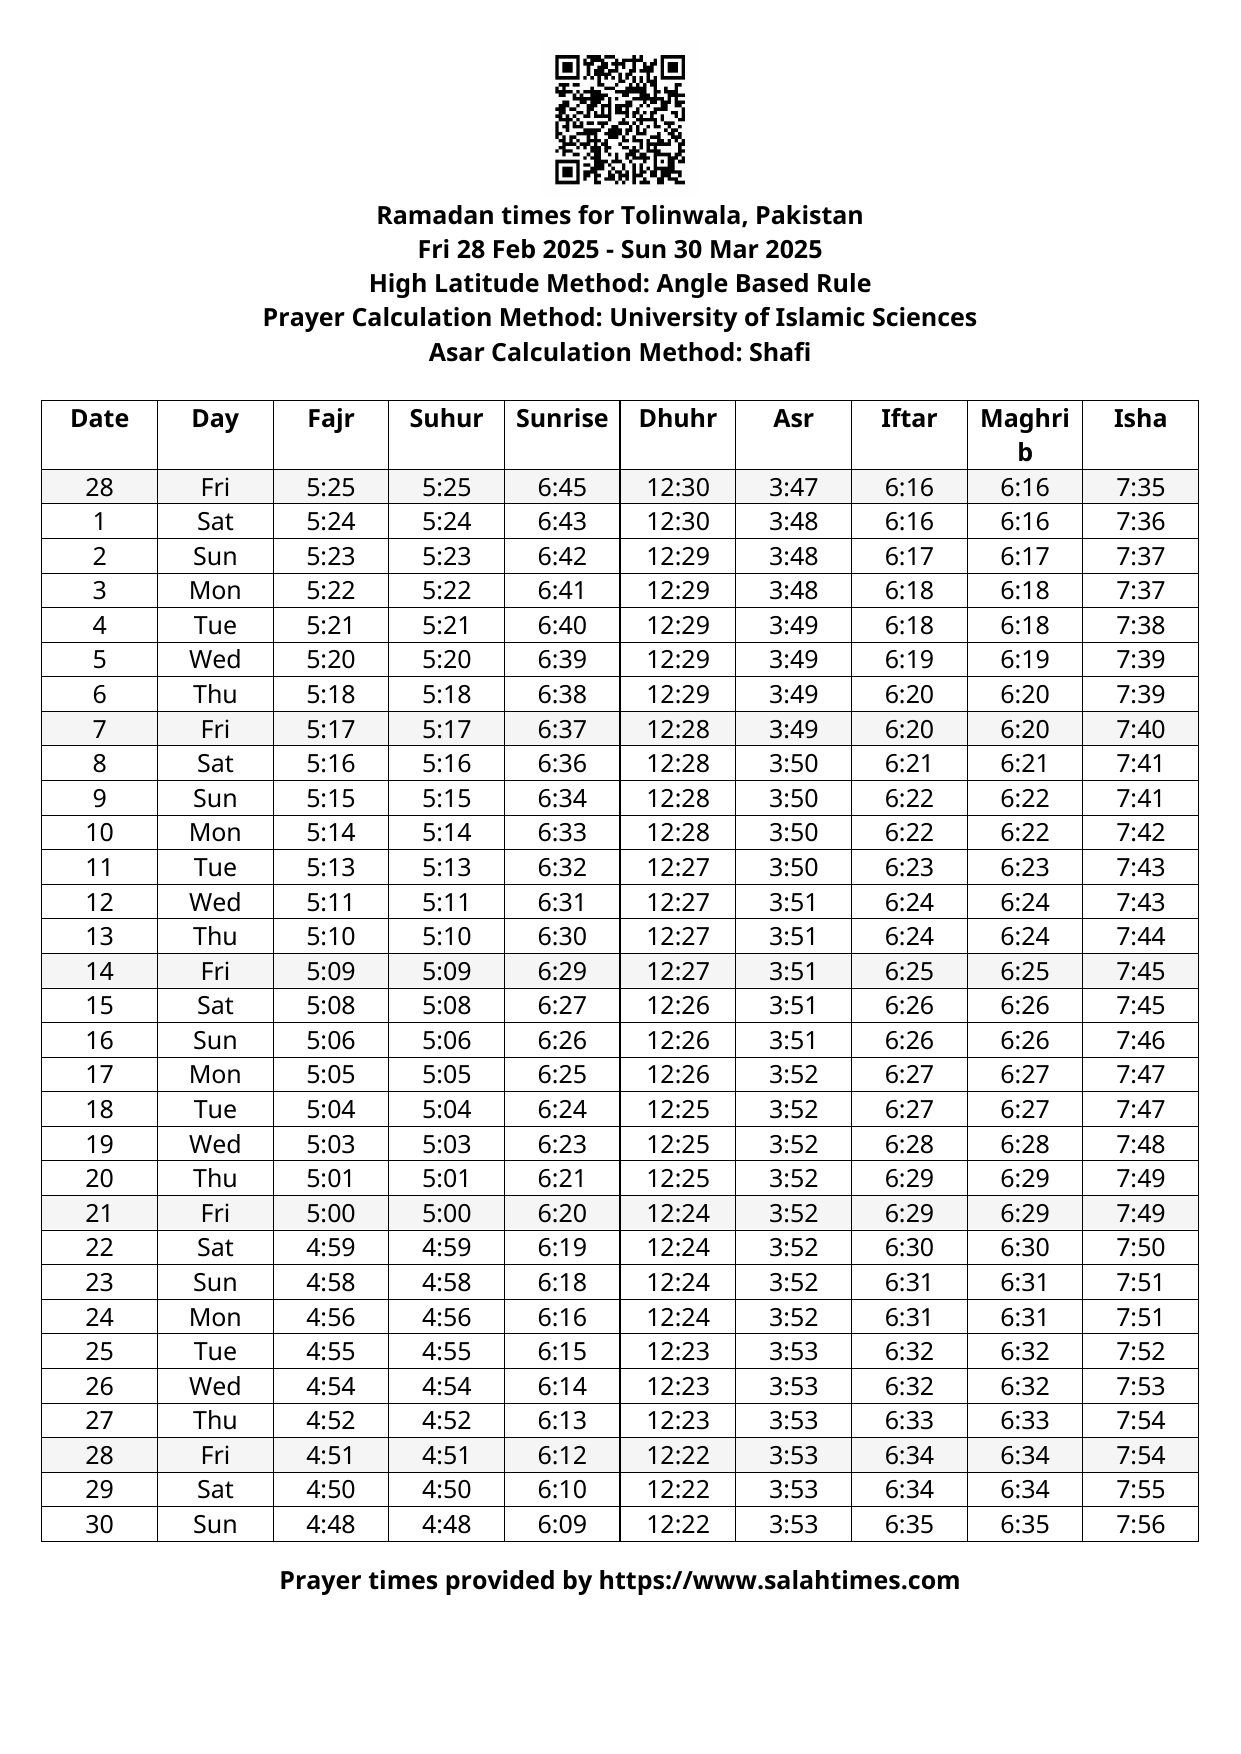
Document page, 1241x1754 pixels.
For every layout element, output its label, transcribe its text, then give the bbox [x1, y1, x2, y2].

table_cell 4:51 [389, 1438, 504, 1472]
table_cell 6:31 [968, 1300, 1082, 1333]
table_header Iftar [852, 401, 967, 469]
table_cell 20 [42, 1161, 157, 1195]
table_cell 3:53 [736, 1507, 851, 1541]
table_cell Sat [158, 746, 273, 780]
table_cell 5:04 [389, 1092, 504, 1126]
table_cell 8 [42, 746, 157, 780]
table_cell 6:27 [852, 1058, 967, 1091]
table_cell 12:29 [621, 539, 735, 572]
table_cell 12:27 [621, 954, 735, 987]
table_cell Tue [158, 608, 273, 642]
table_cell 5:13 [389, 850, 504, 884]
table_cell 5:01 [389, 1161, 504, 1195]
table_cell Sun [158, 1507, 273, 1541]
table_cell 22 [42, 1231, 157, 1264]
table_cell 5:09 [389, 954, 504, 987]
table_cell 7:52 [1083, 1334, 1198, 1368]
table_cell 3:48 [736, 539, 851, 572]
table_cell 5:18 [274, 677, 388, 711]
table_cell 12:23 [621, 1404, 735, 1437]
table_cell 4:54 [389, 1369, 504, 1402]
table_cell 6:32 [852, 1334, 967, 1368]
table_cell 7:55 [1083, 1473, 1198, 1506]
table_cell Fri [158, 1438, 273, 1472]
table_cell 7 [42, 712, 157, 745]
table_cell 12:28 [621, 746, 735, 780]
table_cell 6:21 [505, 1161, 619, 1195]
table_cell 6:24 [968, 885, 1082, 918]
table_cell 6:23 [852, 850, 967, 884]
table_cell 19 [42, 1127, 157, 1160]
table_cell 3:51 [736, 954, 851, 987]
table_cell 5:22 [389, 574, 504, 607]
table_cell 6:41 [505, 574, 619, 607]
table_cell 6:39 [505, 643, 619, 676]
table_cell 11 [42, 850, 157, 884]
table_cell 7:41 [1083, 746, 1198, 780]
table_cell 5:13 [274, 850, 388, 884]
table_cell 7:48 [1083, 1127, 1198, 1160]
table_cell Wed [158, 1369, 273, 1402]
table_cell 6:16 [852, 470, 967, 503]
table_cell 3:50 [736, 850, 851, 884]
table_cell 5:22 [274, 574, 388, 607]
table_cell 6:36 [505, 746, 619, 780]
table_cell 6:29 [968, 1196, 1082, 1229]
table_cell 6:33 [505, 816, 619, 849]
table_cell 7:47 [1083, 1058, 1198, 1091]
table_cell 6:29 [505, 954, 619, 987]
table_cell 6:32 [505, 850, 619, 884]
text Ramadan times for Tolinwala, Pakistan [42, 198, 1198, 232]
table_cell 5:09 [274, 954, 388, 987]
table_cell 5:16 [389, 746, 504, 780]
table_cell 6:18 [968, 574, 1082, 607]
table_cell 6:19 [968, 643, 1082, 676]
table_cell Thu [158, 677, 273, 711]
table_cell 4 [42, 608, 157, 642]
table_cell 6:32 [852, 1369, 967, 1402]
table_cell 12:29 [621, 608, 735, 642]
table_cell Thu [158, 1161, 273, 1195]
table_cell 21 [42, 1196, 157, 1229]
table_cell 12:28 [621, 816, 735, 849]
table_cell 12:29 [621, 574, 735, 607]
table_cell 7:45 [1083, 954, 1198, 987]
table_cell 6:20 [968, 677, 1082, 711]
table_cell 7:51 [1083, 1300, 1198, 1333]
table_cell 12:22 [621, 1473, 735, 1506]
table_cell Thu [158, 1404, 273, 1437]
table_cell 6:31 [852, 1300, 967, 1333]
table_cell 4:56 [389, 1300, 504, 1333]
table_cell Sat [158, 989, 273, 1022]
table_cell 6:18 [852, 574, 967, 607]
table_cell 6:33 [968, 1404, 1082, 1437]
text Asar Calculation Method: Shafi [42, 334, 1198, 368]
table_cell 6:31 [968, 1265, 1082, 1299]
table_cell 6:26 [968, 989, 1082, 1022]
table_cell 3:50 [736, 746, 851, 780]
table_header Date [42, 401, 157, 469]
table_cell 28 [42, 470, 157, 503]
table_cell 6:25 [505, 1058, 619, 1091]
table_cell 6:16 [852, 504, 967, 538]
table_cell 5:00 [389, 1196, 504, 1229]
table_cell 12:30 [621, 504, 735, 538]
table_cell 30 [42, 1507, 157, 1541]
table_cell 5:20 [389, 643, 504, 676]
table_cell 7:43 [1083, 885, 1198, 918]
table_cell 27 [42, 1404, 157, 1437]
table_cell 6:29 [968, 1161, 1082, 1195]
table_cell 7:46 [1083, 1023, 1198, 1057]
table_cell Mon [158, 1300, 273, 1333]
table_cell 12:26 [621, 989, 735, 1022]
table_cell 7:49 [1083, 1196, 1198, 1229]
table_cell 18 [42, 1092, 157, 1126]
table_cell 6:34 [852, 1473, 967, 1506]
picture [542, 41, 699, 198]
table_cell 6:24 [505, 1092, 619, 1126]
table_cell 5:15 [389, 781, 504, 814]
table_cell 4:55 [274, 1334, 388, 1368]
table_cell 24 [42, 1300, 157, 1333]
table_cell 3:49 [736, 677, 851, 711]
table_cell 6:16 [968, 470, 1082, 503]
table_cell Mon [158, 1058, 273, 1091]
table_cell 12:25 [621, 1127, 735, 1160]
table_cell Fri [158, 470, 273, 503]
table_cell Tue [158, 1092, 273, 1126]
table_cell 5:11 [389, 885, 504, 918]
table_cell 6:33 [852, 1404, 967, 1437]
table_cell Sat [158, 1231, 273, 1264]
table_cell 4:58 [389, 1265, 504, 1299]
table_cell 3:50 [736, 816, 851, 849]
table_cell 12:28 [621, 781, 735, 814]
table_cell Fri [158, 712, 273, 745]
table_cell 28 [42, 1438, 157, 1472]
table_cell 7:41 [1083, 781, 1198, 814]
table_cell 5:04 [274, 1092, 388, 1126]
table_cell 7:39 [1083, 643, 1198, 676]
table_cell 12:28 [621, 712, 735, 745]
table_cell 5:10 [389, 919, 504, 953]
table_cell 6:26 [852, 1023, 967, 1057]
table_cell 5:23 [389, 539, 504, 572]
table_cell 23 [42, 1265, 157, 1299]
table_cell 6 [42, 677, 157, 711]
table_cell Wed [158, 885, 273, 918]
table_cell 7:42 [1083, 816, 1198, 849]
table_cell 6:16 [968, 504, 1082, 538]
table_cell 6:31 [505, 885, 619, 918]
table_header Dhuhr [621, 401, 735, 469]
table_cell 4:48 [389, 1507, 504, 1541]
table_cell 12:26 [621, 1023, 735, 1057]
table_cell 12:27 [621, 919, 735, 953]
table_cell 6:30 [505, 919, 619, 953]
table_cell 12:25 [621, 1092, 735, 1126]
table_cell Tue [158, 850, 273, 884]
table_cell 12:24 [621, 1300, 735, 1333]
table_cell 3:49 [736, 643, 851, 676]
table_cell 7:56 [1083, 1507, 1198, 1541]
table_cell 7:44 [1083, 919, 1198, 953]
table_cell 6:18 [505, 1265, 619, 1299]
table_cell 6:38 [505, 677, 619, 711]
table_cell 4:56 [274, 1300, 388, 1333]
table_cell 6:14 [505, 1369, 619, 1402]
table_cell 7:43 [1083, 850, 1198, 884]
table_cell Fri [158, 1196, 273, 1229]
table_cell 6:24 [968, 919, 1082, 953]
table_cell 6:31 [852, 1265, 967, 1299]
table_cell 5 [42, 643, 157, 676]
table_cell Wed [158, 1127, 273, 1160]
table_cell 5:25 [274, 470, 388, 503]
table_cell 5:17 [274, 712, 388, 745]
table_header Suhur [389, 401, 504, 469]
table_cell 3:52 [736, 1127, 851, 1160]
table_cell 12:24 [621, 1196, 735, 1229]
table_cell 3:53 [736, 1369, 851, 1402]
table_cell 6:20 [968, 712, 1082, 745]
table_cell 6:23 [968, 850, 1082, 884]
table_cell 5:24 [389, 504, 504, 538]
table_cell 6:27 [505, 989, 619, 1022]
table_cell 3:52 [736, 1300, 851, 1333]
table_cell Tue [158, 1334, 273, 1368]
table_cell 6:28 [852, 1127, 967, 1160]
table_cell 6:19 [505, 1231, 619, 1264]
table_cell 12:25 [621, 1161, 735, 1195]
table_cell 14 [42, 954, 157, 987]
table_cell 7:45 [1083, 989, 1198, 1022]
table_cell 6:35 [968, 1507, 1082, 1541]
table_cell 4:59 [389, 1231, 504, 1264]
table_cell 5:08 [274, 989, 388, 1022]
table_cell 3:50 [736, 781, 851, 814]
table_header Isha [1083, 401, 1198, 469]
table_cell 6:29 [852, 1161, 967, 1195]
table_cell 12:22 [621, 1507, 735, 1541]
table_cell 4:59 [274, 1231, 388, 1264]
table_cell 5:03 [274, 1127, 388, 1160]
table_cell 4:50 [274, 1473, 388, 1506]
table_cell 7:37 [1083, 539, 1198, 572]
table_cell 6:34 [968, 1438, 1082, 1472]
table_cell 10 [42, 816, 157, 849]
table_cell 3:52 [736, 1092, 851, 1126]
table_cell 2 [42, 539, 157, 572]
table_cell 3 [42, 574, 157, 607]
table_cell 6:25 [968, 954, 1082, 987]
table_cell 3:53 [736, 1404, 851, 1437]
table_cell 12:23 [621, 1334, 735, 1368]
table_cell 9 [42, 781, 157, 814]
table_cell 5:15 [274, 781, 388, 814]
table_cell Sun [158, 781, 273, 814]
table_cell 7:40 [1083, 712, 1198, 745]
table_cell 6:21 [852, 746, 967, 780]
table_cell 6:27 [968, 1058, 1082, 1091]
table_cell 3:49 [736, 712, 851, 745]
table_cell 6:32 [968, 1369, 1082, 1402]
table_cell 7:54 [1083, 1438, 1198, 1472]
table_cell 6:15 [505, 1334, 619, 1368]
table_cell 3:51 [736, 1023, 851, 1057]
table_cell 5:00 [274, 1196, 388, 1229]
table_cell 6:22 [852, 781, 967, 814]
table_cell 7:39 [1083, 677, 1198, 711]
table_cell 5:10 [274, 919, 388, 953]
table_cell 4:52 [389, 1404, 504, 1437]
table_cell 13 [42, 919, 157, 953]
table_cell 5:25 [389, 470, 504, 503]
table_cell 6:18 [968, 608, 1082, 642]
text Fri 28 Feb 2025 - Sun 30 Mar 2025 [42, 232, 1198, 266]
table_cell 3:52 [736, 1161, 851, 1195]
table_cell 4:55 [389, 1334, 504, 1368]
table_cell 7:50 [1083, 1231, 1198, 1264]
table_cell 6:42 [505, 539, 619, 572]
table_cell Sat [158, 504, 273, 538]
table_cell 6:40 [505, 608, 619, 642]
table_cell 3:51 [736, 919, 851, 953]
table_cell 6:24 [852, 919, 967, 953]
table_cell 7:35 [1083, 470, 1198, 503]
table_cell 5:06 [274, 1023, 388, 1057]
table_cell 6:34 [505, 781, 619, 814]
table_cell 6:22 [852, 816, 967, 849]
table_cell 6:20 [852, 712, 967, 745]
text Prayer Calculation Method: University of Islamic Sciences [42, 300, 1198, 334]
table_cell 3:51 [736, 885, 851, 918]
table_cell 5:14 [389, 816, 504, 849]
table_cell 6:26 [968, 1023, 1082, 1057]
table_cell Sun [158, 1023, 273, 1057]
table_cell 6:09 [505, 1507, 619, 1541]
table_cell 12:27 [621, 850, 735, 884]
table_cell 15 [42, 989, 157, 1022]
table_cell 6:18 [852, 608, 967, 642]
table_cell 6:27 [852, 1092, 967, 1126]
table_cell 5:20 [274, 643, 388, 676]
text Prayer times provided by https://www.salahtimes.com [42, 1563, 1198, 1597]
table_cell 5:14 [274, 816, 388, 849]
table_cell 6:30 [968, 1231, 1082, 1264]
table_cell 5:17 [389, 712, 504, 745]
table_cell 6:28 [968, 1127, 1082, 1160]
table_cell 17 [42, 1058, 157, 1091]
table_header Sunrise [505, 401, 619, 469]
table_cell 6:16 [505, 1300, 619, 1333]
table_header Asr [736, 401, 851, 469]
table_cell 3:48 [736, 574, 851, 607]
table_cell 7:53 [1083, 1369, 1198, 1402]
table_cell 6:35 [852, 1507, 967, 1541]
table_cell 7:49 [1083, 1161, 1198, 1195]
table_cell 12:29 [621, 677, 735, 711]
table_cell 3:52 [736, 1058, 851, 1091]
table_cell 6:20 [505, 1196, 619, 1229]
table_cell 7:38 [1083, 608, 1198, 642]
table_cell 6:22 [968, 781, 1082, 814]
table_cell 12:27 [621, 885, 735, 918]
table_cell 7:36 [1083, 504, 1198, 538]
table_cell 5:08 [389, 989, 504, 1022]
table_cell 3:53 [736, 1438, 851, 1472]
table_cell 12:23 [621, 1369, 735, 1402]
table_cell Thu [158, 919, 273, 953]
table_cell 5:01 [274, 1161, 388, 1195]
table_cell 6:29 [852, 1196, 967, 1229]
table_cell 5:16 [274, 746, 388, 780]
table_header Fajr [274, 401, 388, 469]
table_cell Sun [158, 1265, 273, 1299]
table_cell 6:24 [852, 885, 967, 918]
table_cell 3:51 [736, 989, 851, 1022]
table_cell 12:26 [621, 1058, 735, 1091]
table_cell 4:48 [274, 1507, 388, 1541]
table_cell 6:23 [505, 1127, 619, 1160]
table_cell 5:21 [274, 608, 388, 642]
table_cell 3:53 [736, 1334, 851, 1368]
table_cell 3:52 [736, 1231, 851, 1264]
table_cell Mon [158, 574, 273, 607]
table_cell 16 [42, 1023, 157, 1057]
table_cell 6:17 [968, 539, 1082, 572]
table_cell 4:50 [389, 1473, 504, 1506]
table_cell 6:17 [852, 539, 967, 572]
table_cell 5:18 [389, 677, 504, 711]
table_cell 6:34 [968, 1473, 1082, 1506]
table_cell 3:52 [736, 1196, 851, 1229]
text High Latitude Method: Angle Based Rule [42, 266, 1198, 300]
table_cell 3:52 [736, 1265, 851, 1299]
table_cell Mon [158, 816, 273, 849]
table_cell 3:47 [736, 470, 851, 503]
table_cell 12:24 [621, 1265, 735, 1299]
table_cell 3:48 [736, 504, 851, 538]
table_cell 5:11 [274, 885, 388, 918]
table_cell 4:58 [274, 1265, 388, 1299]
table_cell 5:05 [389, 1058, 504, 1091]
table_cell 4:52 [274, 1404, 388, 1437]
table_cell 12:22 [621, 1438, 735, 1472]
table_header Day [158, 401, 273, 469]
table_cell 7:37 [1083, 574, 1198, 607]
table_cell 6:45 [505, 470, 619, 503]
table_cell 5:23 [274, 539, 388, 572]
table_cell 6:10 [505, 1473, 619, 1506]
table_cell 6:20 [852, 677, 967, 711]
table_cell 29 [42, 1473, 157, 1506]
table_cell 5:05 [274, 1058, 388, 1091]
table_cell 7:51 [1083, 1265, 1198, 1299]
table_cell 6:43 [505, 504, 619, 538]
table_cell 6:34 [852, 1438, 967, 1472]
table_cell 5:06 [389, 1023, 504, 1057]
table_cell 3:53 [736, 1473, 851, 1506]
table_cell 6:22 [968, 816, 1082, 849]
table_cell 12:30 [621, 470, 735, 503]
table_cell 4:51 [274, 1438, 388, 1472]
table_cell 6:30 [852, 1231, 967, 1264]
table_cell 25 [42, 1334, 157, 1368]
table_cell 6:32 [968, 1334, 1082, 1368]
table_cell 12:24 [621, 1231, 735, 1264]
table_cell 12 [42, 885, 157, 918]
table_cell 5:03 [389, 1127, 504, 1160]
table_cell 1 [42, 504, 157, 538]
table_cell 4:54 [274, 1369, 388, 1402]
table_cell 6:25 [852, 954, 967, 987]
table_cell 7:47 [1083, 1092, 1198, 1126]
table_cell 12:29 [621, 643, 735, 676]
table_cell Sun [158, 539, 273, 572]
table_cell 6:27 [968, 1092, 1082, 1126]
table_cell Sat [158, 1473, 273, 1506]
table_cell 6:13 [505, 1404, 619, 1437]
table_cell 6:26 [852, 989, 967, 1022]
table_cell Wed [158, 643, 273, 676]
table_cell 6:37 [505, 712, 619, 745]
table_cell 5:21 [389, 608, 504, 642]
table_cell 6:19 [852, 643, 967, 676]
table_cell 5:24 [274, 504, 388, 538]
table_cell Fri [158, 954, 273, 987]
table_cell 26 [42, 1369, 157, 1402]
table_cell 6:26 [505, 1023, 619, 1057]
table_cell 3:49 [736, 608, 851, 642]
table_cell 7:54 [1083, 1404, 1198, 1437]
table_header Maghrib [968, 401, 1082, 469]
table_cell 6:21 [968, 746, 1082, 780]
table_cell 6:12 [505, 1438, 619, 1472]
